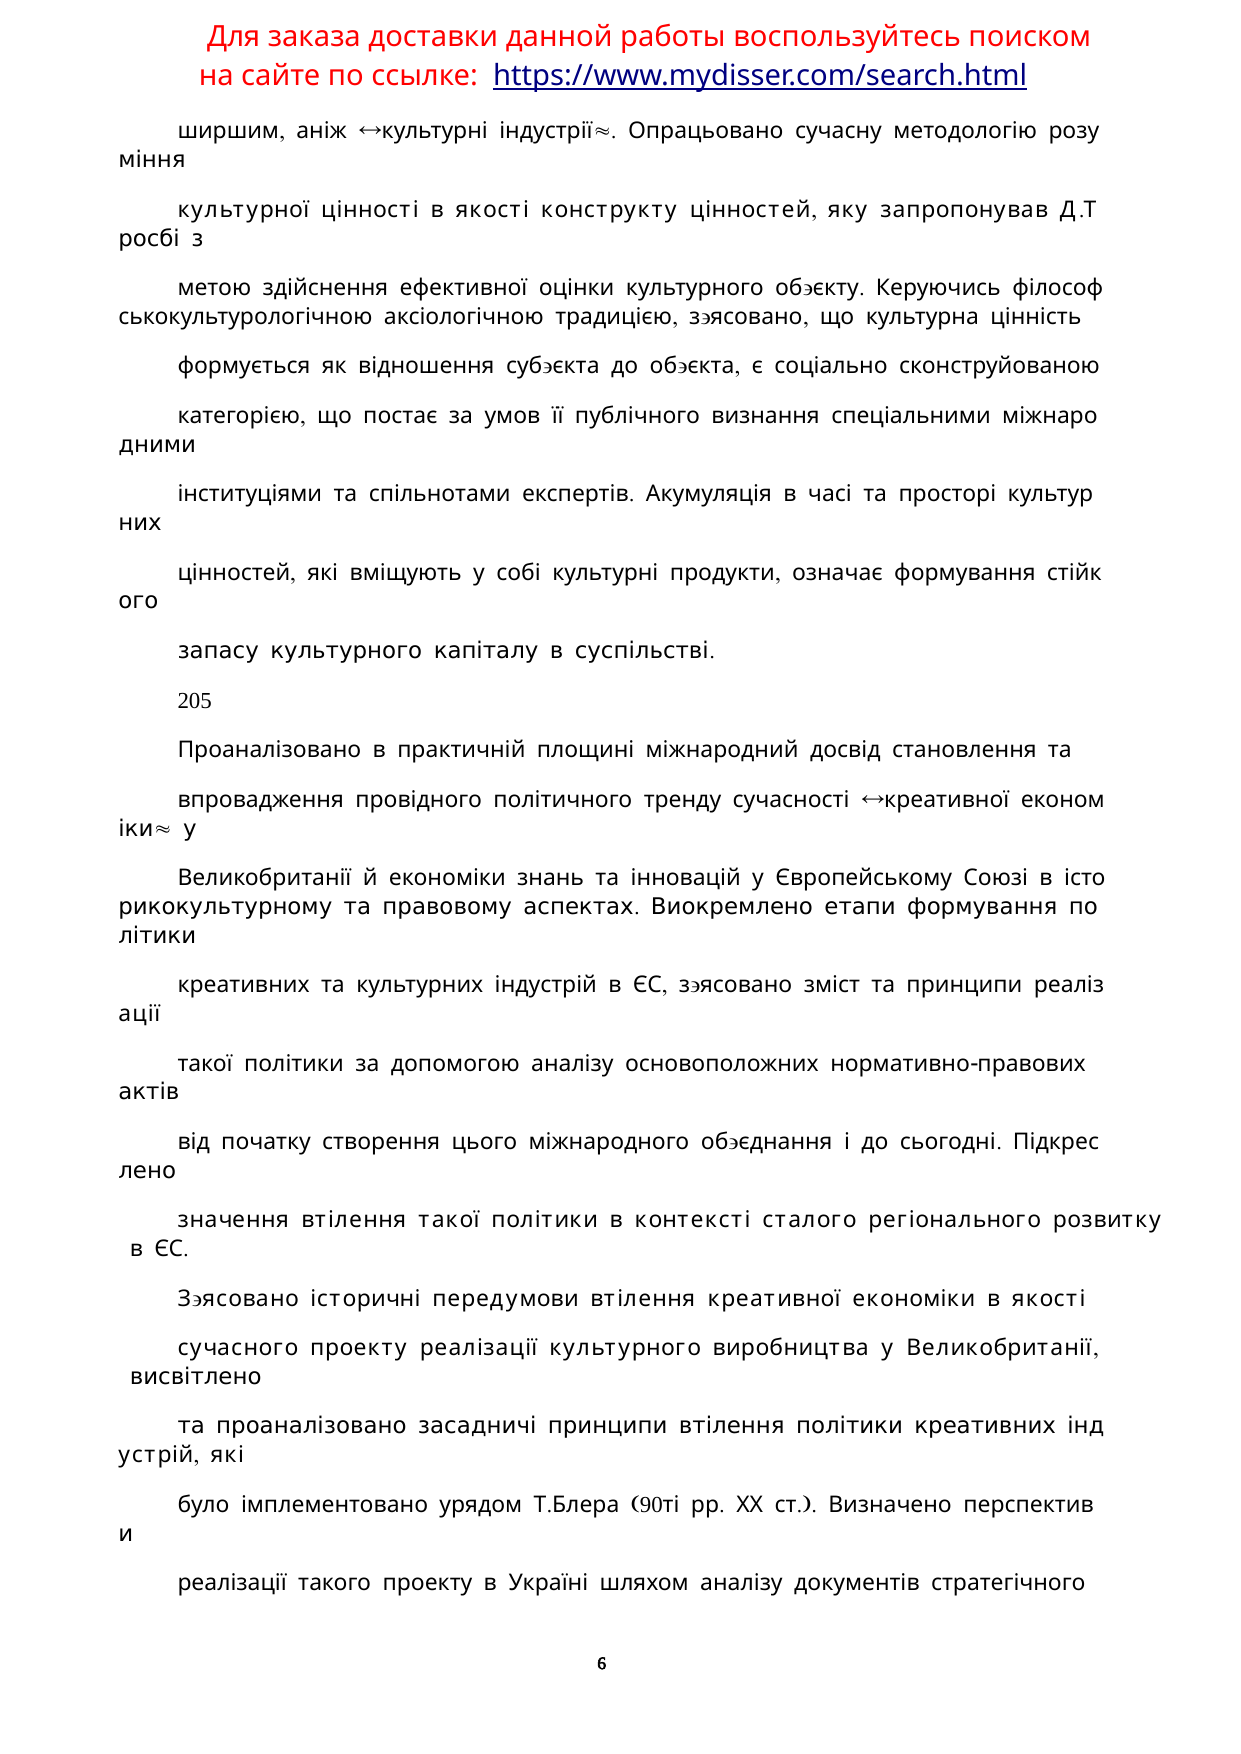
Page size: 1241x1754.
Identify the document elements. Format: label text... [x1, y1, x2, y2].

text формуєтьсяяквідношеннясубєктадообєктаєсоціальносконструйованою [118, 350, 1107, 379]
text сучасногопроектуреалізаціїкультурноговиробництвауВеликобританіївисвітлено [118, 1332, 1107, 1389]
text культурноїцінностівякостіконструктуцінностейякузапропонувавДТросбіз [118, 193, 1107, 251]
text значеннявтіленнятакоїполітикивконтекстісталогорегіональногорозвиткувЄС [118, 1204, 1107, 1261]
text ширшиманіжкультурнііндустріїОпрацьованосучаснуметодологіюрозуміння [118, 115, 1107, 172]
text метоюздійсненняефективноїоцінкикультурногообєктуКеруючисьфілософськокультурологічноюаксіологічноютрадицієюзясованощокультурнацінність [118, 272, 1107, 329]
text категорієющопостаєзаумовїїпублічноговизнанняспеціальнимиміжнародними [118, 399, 1107, 457]
text тапроаналізованозасадничіпринципивтіленняполітикикреативнихіндустрійякі [118, 1410, 1107, 1467]
text Зясованоісторичніпередумовивтіленнякреативноїекономікивякості [118, 1282, 1107, 1311]
text запасукультурногокапіталувсуспільстві [118, 634, 1107, 663]
text Проаналізовановпрактичнійплощиніміжнароднийдосвідстановленнята [118, 734, 1107, 762]
text відпочаткустворенняцьогоміжнародногообєднанняідосьогодніПідкреслено [118, 1125, 1107, 1183]
text впровадженняпровідногополітичноготрендусучасностікреативноїекономікиу [118, 783, 1107, 841]
text такоїполітикизадопомогоюаналізуосновоположнихнормативноправовихактів [118, 1047, 1107, 1104]
text інституціямитаспільнотамиекспертівАкумуляціявчасітапросторікультурних [118, 478, 1107, 535]
text креативнихтакультурнихіндустрійвЄСзясованозмісттапринципиреалізації [118, 969, 1107, 1026]
text цінностейяківміщуютьусобікультурніпродуктиозначаєформуваннястійкого [118, 556, 1107, 614]
text булоімплементованоурядомТБлератіррХХстВизначеноперспективи [118, 1488, 1107, 1546]
text  [118, 684, 1107, 713]
text ВеликобританіїйекономікизнаньтаінноваційуЄвропейськомуСоюзівісторикокультурномутаправовомуаспектахВиокремленоетапиформуванняполітики [118, 862, 1107, 948]
text реалізаціїтакогопроектувУкраїнішляхоманалізудокументівстратегічного [118, 1567, 1107, 1595]
